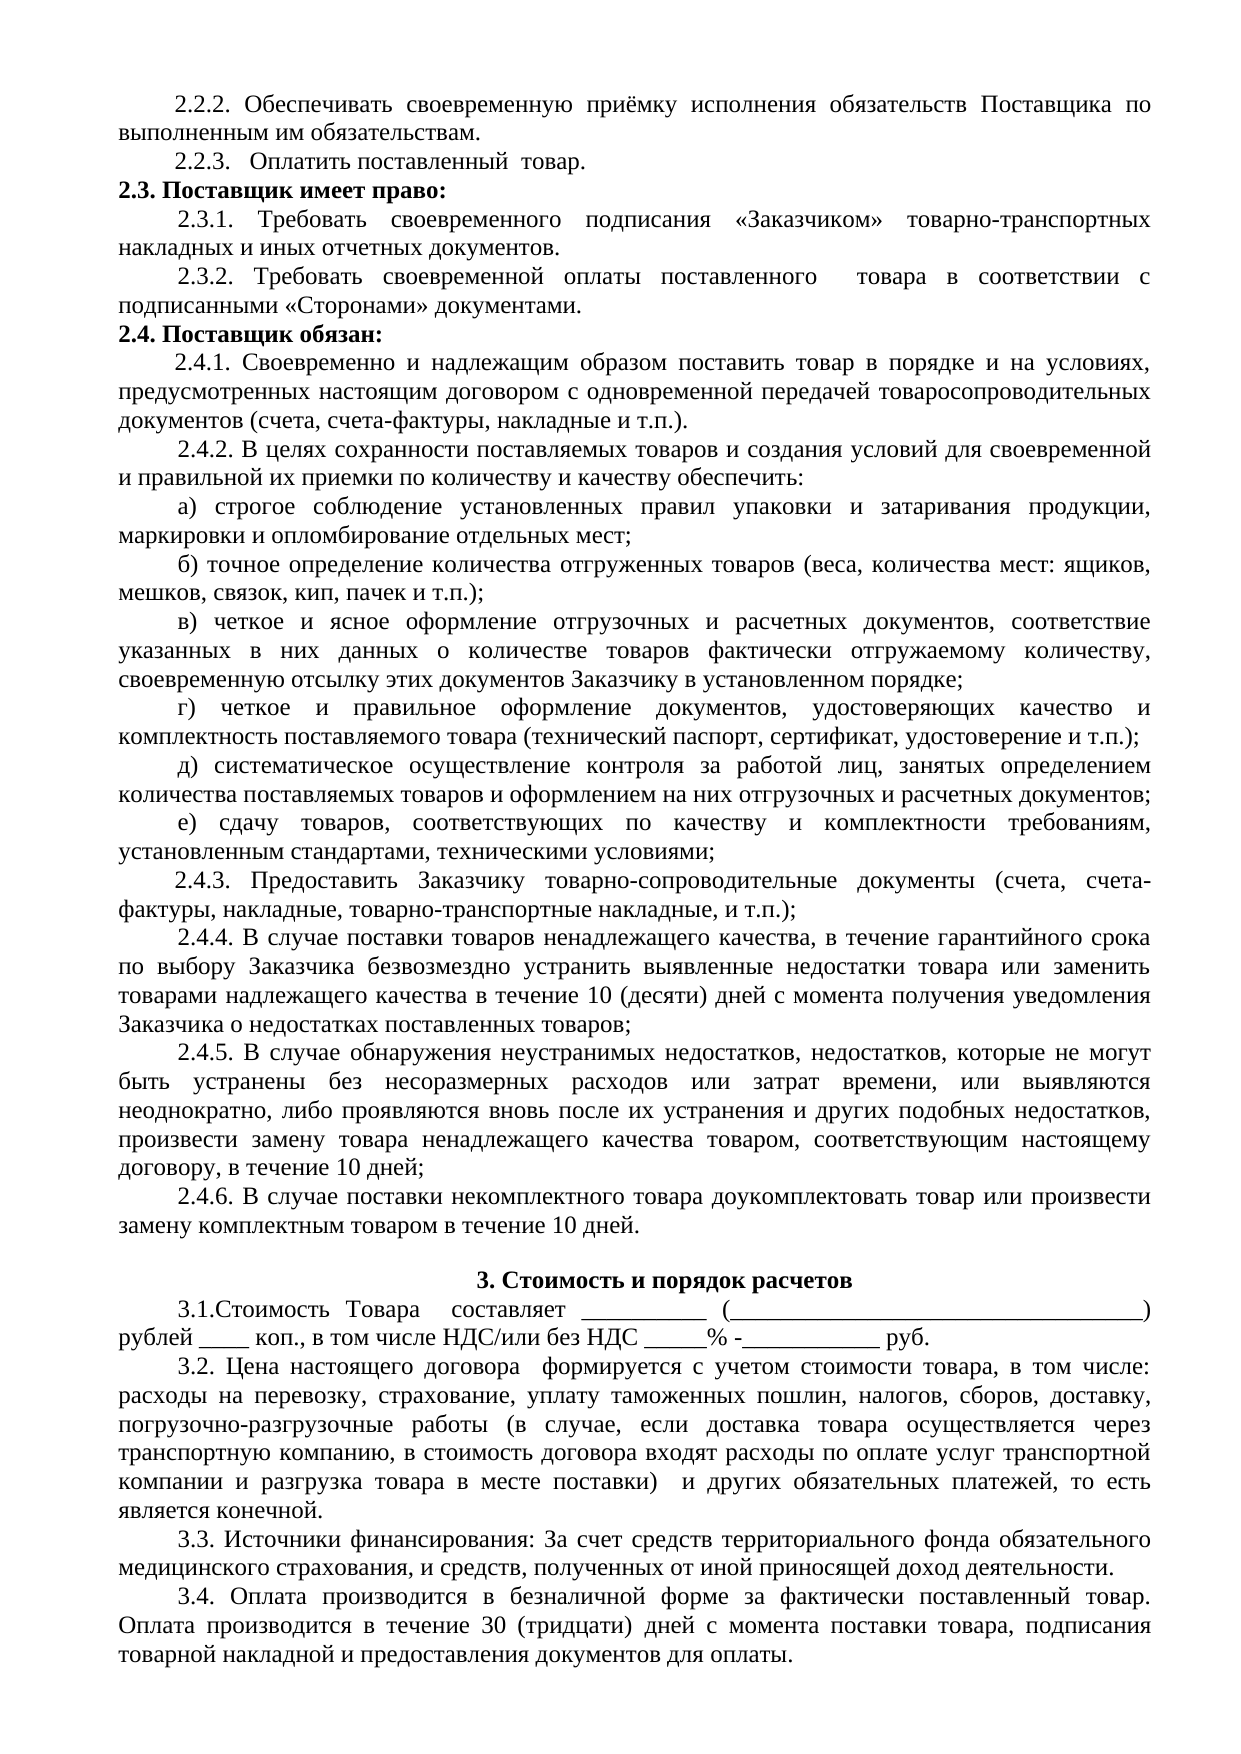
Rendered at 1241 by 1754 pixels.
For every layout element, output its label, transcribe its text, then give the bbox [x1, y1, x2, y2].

text а) строгое соблюдение установленных правил упаковки и затаривания продукции, маркировки и опломбирование отдельных мест; [118, 491, 1152, 549]
text 2.2.2. Обеспечивать своевременную приёмку исполнения обязательств Поставщика по выполненным им обязательствам. [118, 89, 1152, 146]
text 3.2. Цена настоящего договора формируется с учетом стоимости товара, в том числе: расходы на перевозку, страхование, уплату таможенных пошлин, налогов, сборов, доставку, погрузочно-разгрузочные работы (в случае, если доставка товара осуществляется через транспортную компанию, в стоимость договора входят расходы по оплате услуг транспортной компании и разгрузка товара в месте поставки) и других обязательных платежей, то есть является конечной. [118, 1351, 1152, 1524]
text 3.1.Стоимость Товара составляет __________ (_________________________________) рублей ____ коп., в том числе НДС/или без НДС _____% -___________ руб. [118, 1294, 1152, 1351]
text 2.4.6. В случае поставки некомплектного товара доукомплектовать товар или произвести замену комплектным товаром в течение 10 дней. [118, 1181, 1152, 1239]
text е) сдачу товаров, соответствующих по качеству и комплектности требованиям, установленным стандартами, техническими условиями; [118, 807, 1152, 865]
text 2.3. Поставщик имеет право: [118, 175, 1152, 204]
text 2.3.2. Требовать своевременной оплаты поставленного товара в соответствии с подписанными «Сторонами» документами. [118, 261, 1152, 319]
text в) четкое и ясное оформление отгрузочных и расчетных документов, соответствие указанных в них данных о количестве товаров фактически отгружаемому количеству, своевременную отсылку этих документов Заказчику в установленном порядке; [118, 606, 1152, 692]
text 2.3.1. Требовать своевременного подписания «Заказчиком» товарно-транспортных накладных и иных отчетных документов. [118, 204, 1152, 261]
text 3. Стоимость и порядок расчетов [118, 1265, 1152, 1294]
text 2.4.5. В случае обнаружения неустранимых недостатков, недостатков, которые не могут быть устранены без несоразмерных расходов или затрат времени, или выявляются неоднократно, либо проявляются вновь после их устранения и других подобных недостатков, произвести замену товара ненадлежащего качества товаром, соответствующим настоящему договору, в течение 10 дней; [118, 1037, 1152, 1181]
text 3.3. Источники финансирования: За счет средств территориального фонда обязательного медицинского страхования, и средств, полученных от иной приносящей доход деятельности. [118, 1524, 1152, 1581]
text 2.2.3. Оплатить поставленный товар. [118, 146, 1152, 175]
text 2.4.4. В случае поставки товаров ненадлежащего качества, в течение гарантийного срока по выбору Заказчика безвозмездно устранить выявленные недостатки товара или заменить товарами надлежащего качества в течение 10 (десяти) дней с момента получения уведомления Заказчика о недостатках поставленных товаров; [118, 922, 1152, 1037]
text 2.4.3. Предоставить Заказчику товарно-сопроводительные документы (счета, счета-фактуры, накладные, товарно-транспортные накладные, и т.п.); [118, 865, 1152, 922]
text 2.4.2. В целях сохранности поставляемых товаров и создания условий для своевременной и правильной их приемки по количеству и качеству обеспечить: [118, 434, 1152, 491]
text б) точное определение количества отгруженных товаров (веса, количества мест: ящиков, мешков, связок, кип, пачек и т.п.); [118, 549, 1152, 606]
text д) систематическое осуществление контроля за работой лиц, занятых определением количества поставляемых товаров и оформлением на них отгрузочных и расчетных документов; [118, 750, 1152, 807]
text 2.4. Поставщик обязан: [118, 319, 1152, 347]
text г) четкое и правильное оформление документов, удостоверяющих качество и комплектность поставляемого товара (технический паспорт, сертификат, удостоверение и т.п.); [118, 692, 1152, 750]
text 3.4. Оплата производится в безналичной форме за фактически поставленный товар. Оплата производится в течение 30 (тридцати) дней с момента поставки товара, подписания товарной накладной и предоставления документов для оплаты. [118, 1581, 1152, 1667]
text 2.4.1. Своевременно и надлежащим образом поставить товар в порядке и на условиях, предусмотренных настоящим договором с одновременной передачей товаросопроводительных документов (счета, счета-фактуры, накладные и т.п.). [118, 347, 1152, 434]
